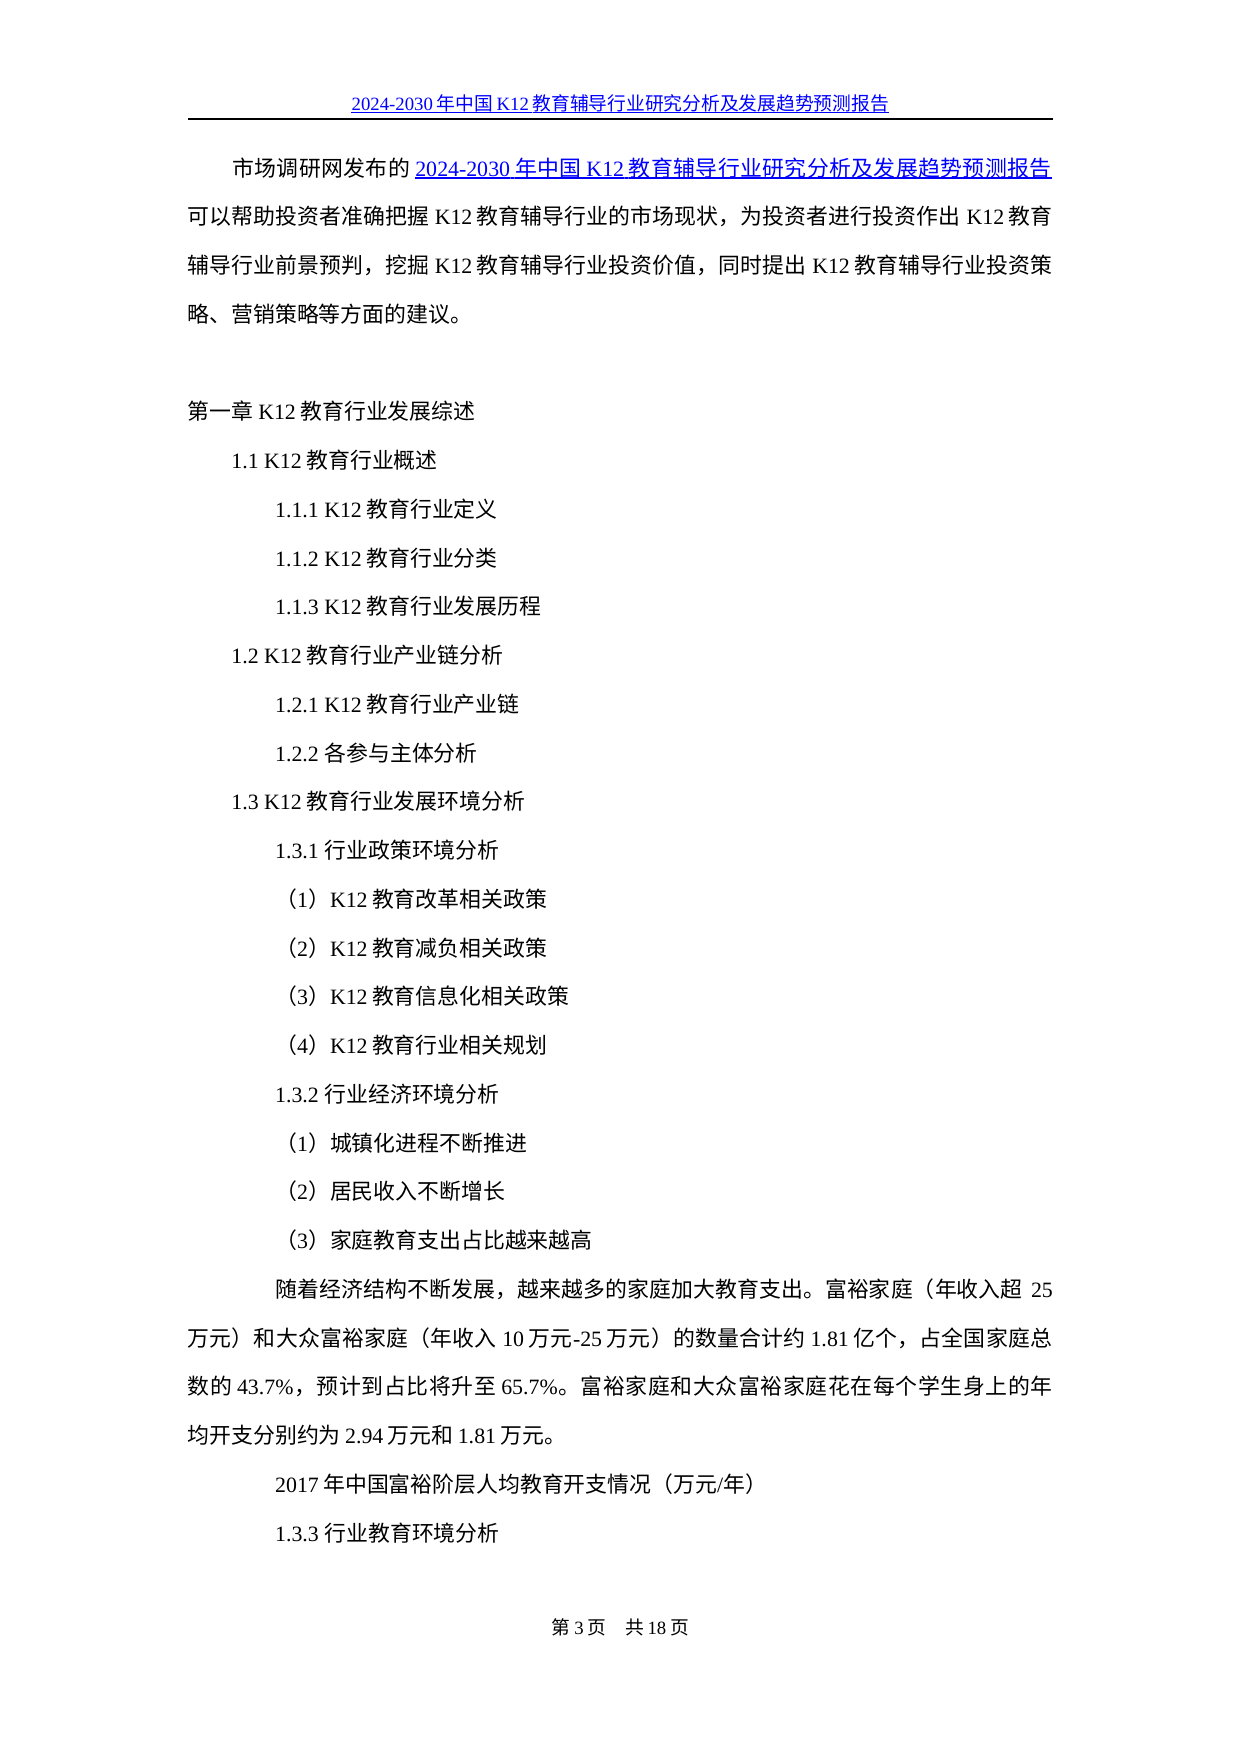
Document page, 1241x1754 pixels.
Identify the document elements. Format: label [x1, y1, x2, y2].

text [187, 150, 1053, 1548]
